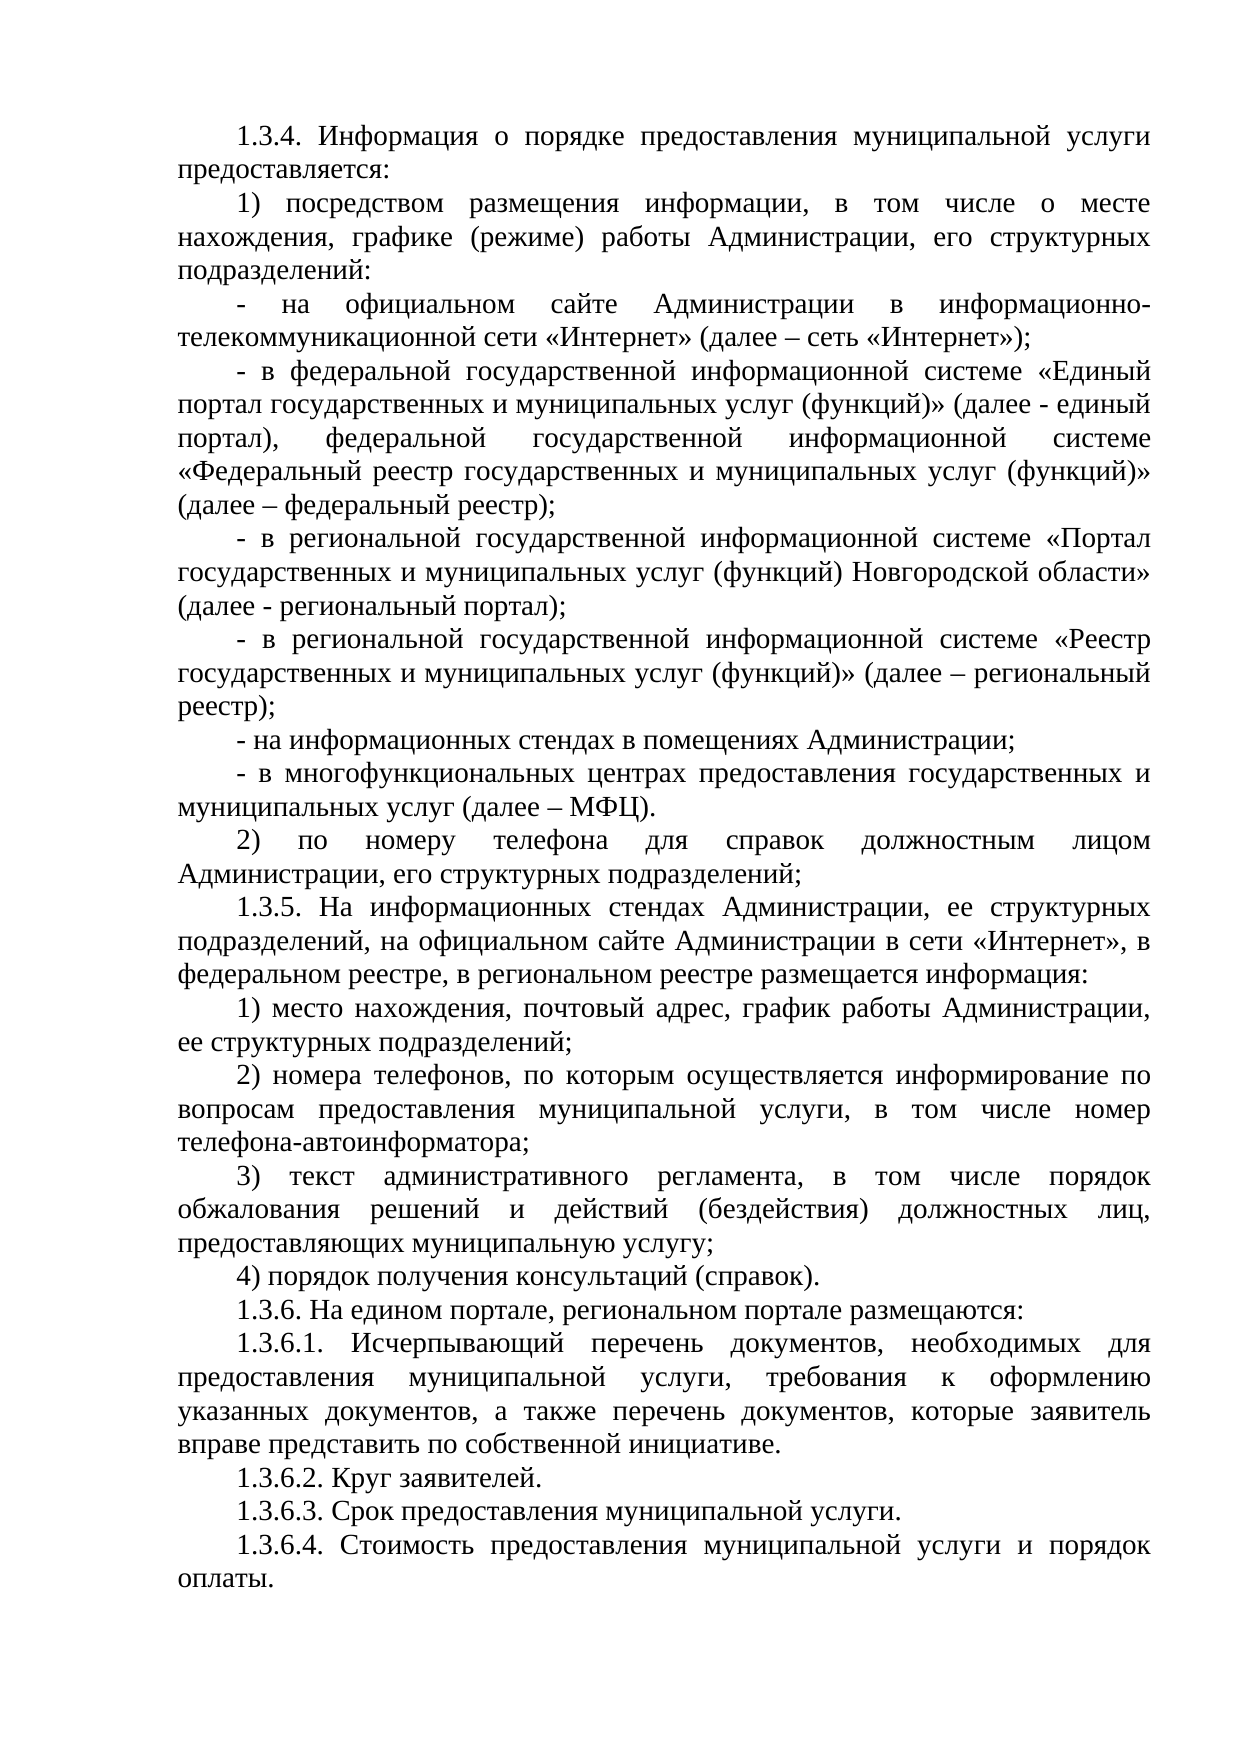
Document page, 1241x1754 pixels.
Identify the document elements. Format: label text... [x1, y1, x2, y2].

text - на информационных стендах в помещениях Администрации; [177, 722, 1152, 755]
text 1.3.4. Информация о порядке предоставления муниципальной услуги предоставляется: [177, 118, 1152, 185]
text 1) место нахождения, почтовый адрес, график работы Администрации, ее структурных подразделений; [177, 990, 1152, 1057]
text 1.3.6.2. Круг заявителей. [177, 1460, 1152, 1493]
text - на официальном сайте Администрации в информационно-телекоммуникационной сети «Интернет» (далее – сеть «Интернет»); [177, 286, 1152, 353]
text - в федеральной государственной информационной системе «Единый портал государственных и муниципальных услуг (функций)» (далее - единый портал), федеральной государственной информационной системе «Федеральный реестр государственных и муниципальных услуг (функций)» (далее – федеральный реестр); [177, 353, 1152, 521]
text 3) текст административного регламента, в том числе порядок обжалования решений и действий (бездействия) должностных лиц, предоставляющих муниципальную услугу; [177, 1158, 1152, 1258]
text 2) номера телефонов, по которым осуществляется информирование по вопросам предоставления муниципальной услуги, в том числе номер телефона-автоинформатора; [177, 1057, 1152, 1158]
text 1) посредством размещения информации, в том числе о месте нахождения, графике (режиме) работы Администрации, его структурных подразделений: [177, 185, 1152, 286]
text 4) порядок получения консультаций (справок). [177, 1258, 1152, 1292]
text 1.3.6.1. Исчерпывающий перечень документов, необходимых для предоставления муниципальной услуги, требования к оформлению указанных документов, а также перечень документов, которые заявитель вправе представить по собственной инициативе. [177, 1326, 1152, 1460]
text 1.3.6. На едином портале, региональном портале размещаются: [177, 1292, 1152, 1326]
text 1.3.6.3. Срок предоставления муниципальной услуги. [177, 1493, 1152, 1527]
text 2) по номеру телефона для справок должностным лицом Администрации, его структурных подразделений; [177, 822, 1152, 889]
text 1.3.6.4. Стоимость предоставления муниципальной услуги и порядок оплаты. [177, 1527, 1152, 1594]
text - в региональной государственной информационной системе «Портал государственных и муниципальных услуг (функций) Новгородской области» (далее - региональный портал); [177, 521, 1152, 621]
text 1.3.5. На информационных стендах Администрации, ее структурных подразделений, на официальном сайте Администрации в сети «Интернет», в федеральном реестре, в региональном реестре размещается информация: [177, 889, 1152, 990]
text - в многофункциональных центрах предоставления государственных и муниципальных услуг (далее – МФЦ). [177, 755, 1152, 822]
text - в региональной государственной информационной системе «Реестр государственных и муниципальных услуг (функций)» (далее – региональный реестр); [177, 621, 1152, 722]
